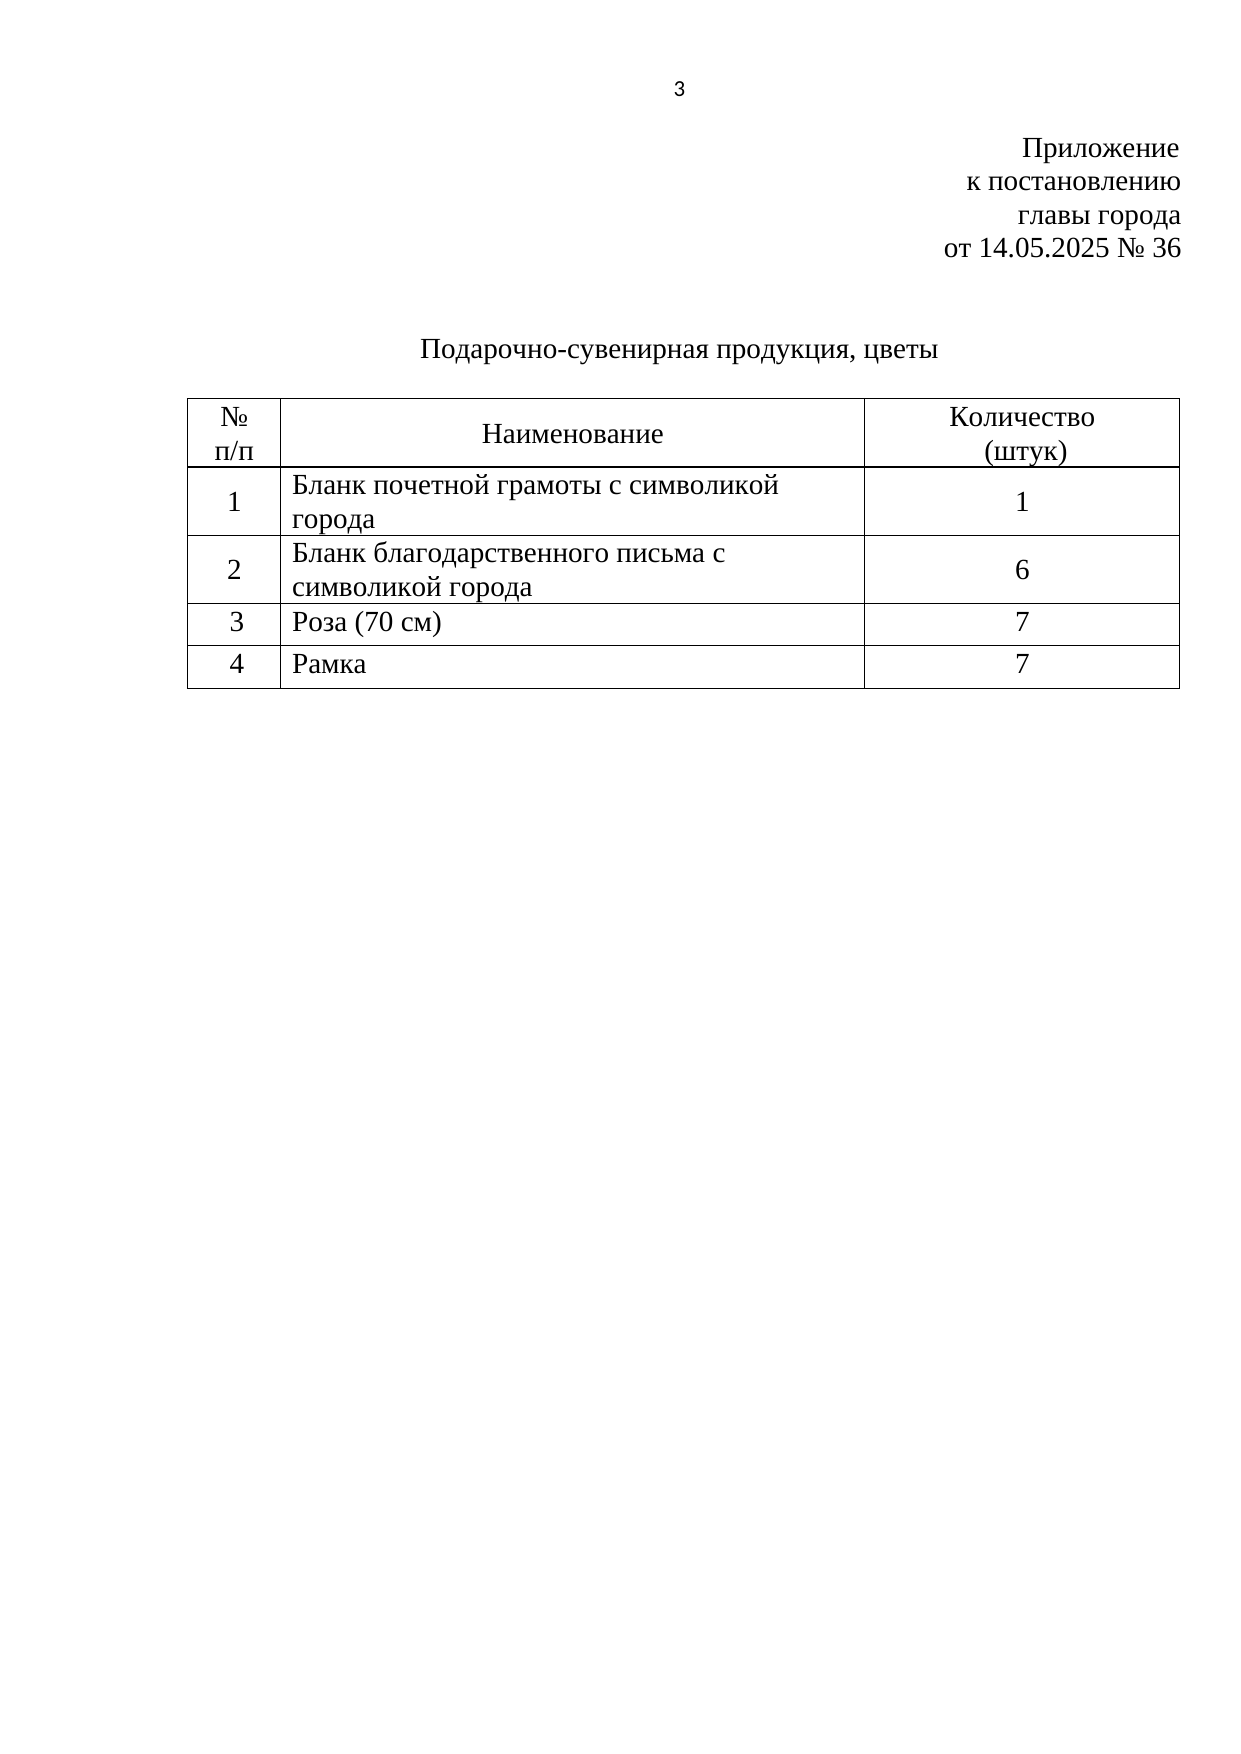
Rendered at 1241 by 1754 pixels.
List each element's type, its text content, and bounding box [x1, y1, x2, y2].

table_cell 3 [188, 604, 280, 645]
table_header Количество (штук) [865, 399, 1179, 466]
table_cell 4 [188, 646, 280, 688]
table_cell 2 [188, 536, 280, 603]
text Приложение [177, 130, 1179, 163]
table_cell Рамка [281, 646, 864, 688]
text от 14.05.2025 № 36 [702, 231, 1181, 264]
text главы города [702, 197, 1181, 231]
table_cell Бланк почетной грамоты с символикой города [281, 468, 864, 534]
table_cell 1 [865, 468, 1179, 534]
table_cell 6 [865, 536, 1179, 603]
table_cell Бланк благодарственного письма с символикой города [281, 536, 864, 603]
table_header № п/п [188, 399, 280, 466]
table_header Наименование [281, 399, 864, 466]
text Подарочно-сувенирная продукция, цветы [177, 331, 1181, 365]
table_cell 7 [865, 646, 1179, 688]
table_cell 7 [865, 604, 1179, 645]
table_cell 1 [188, 468, 280, 534]
text к постановлению [702, 163, 1181, 197]
table_cell Роза (70 см) [281, 604, 864, 645]
